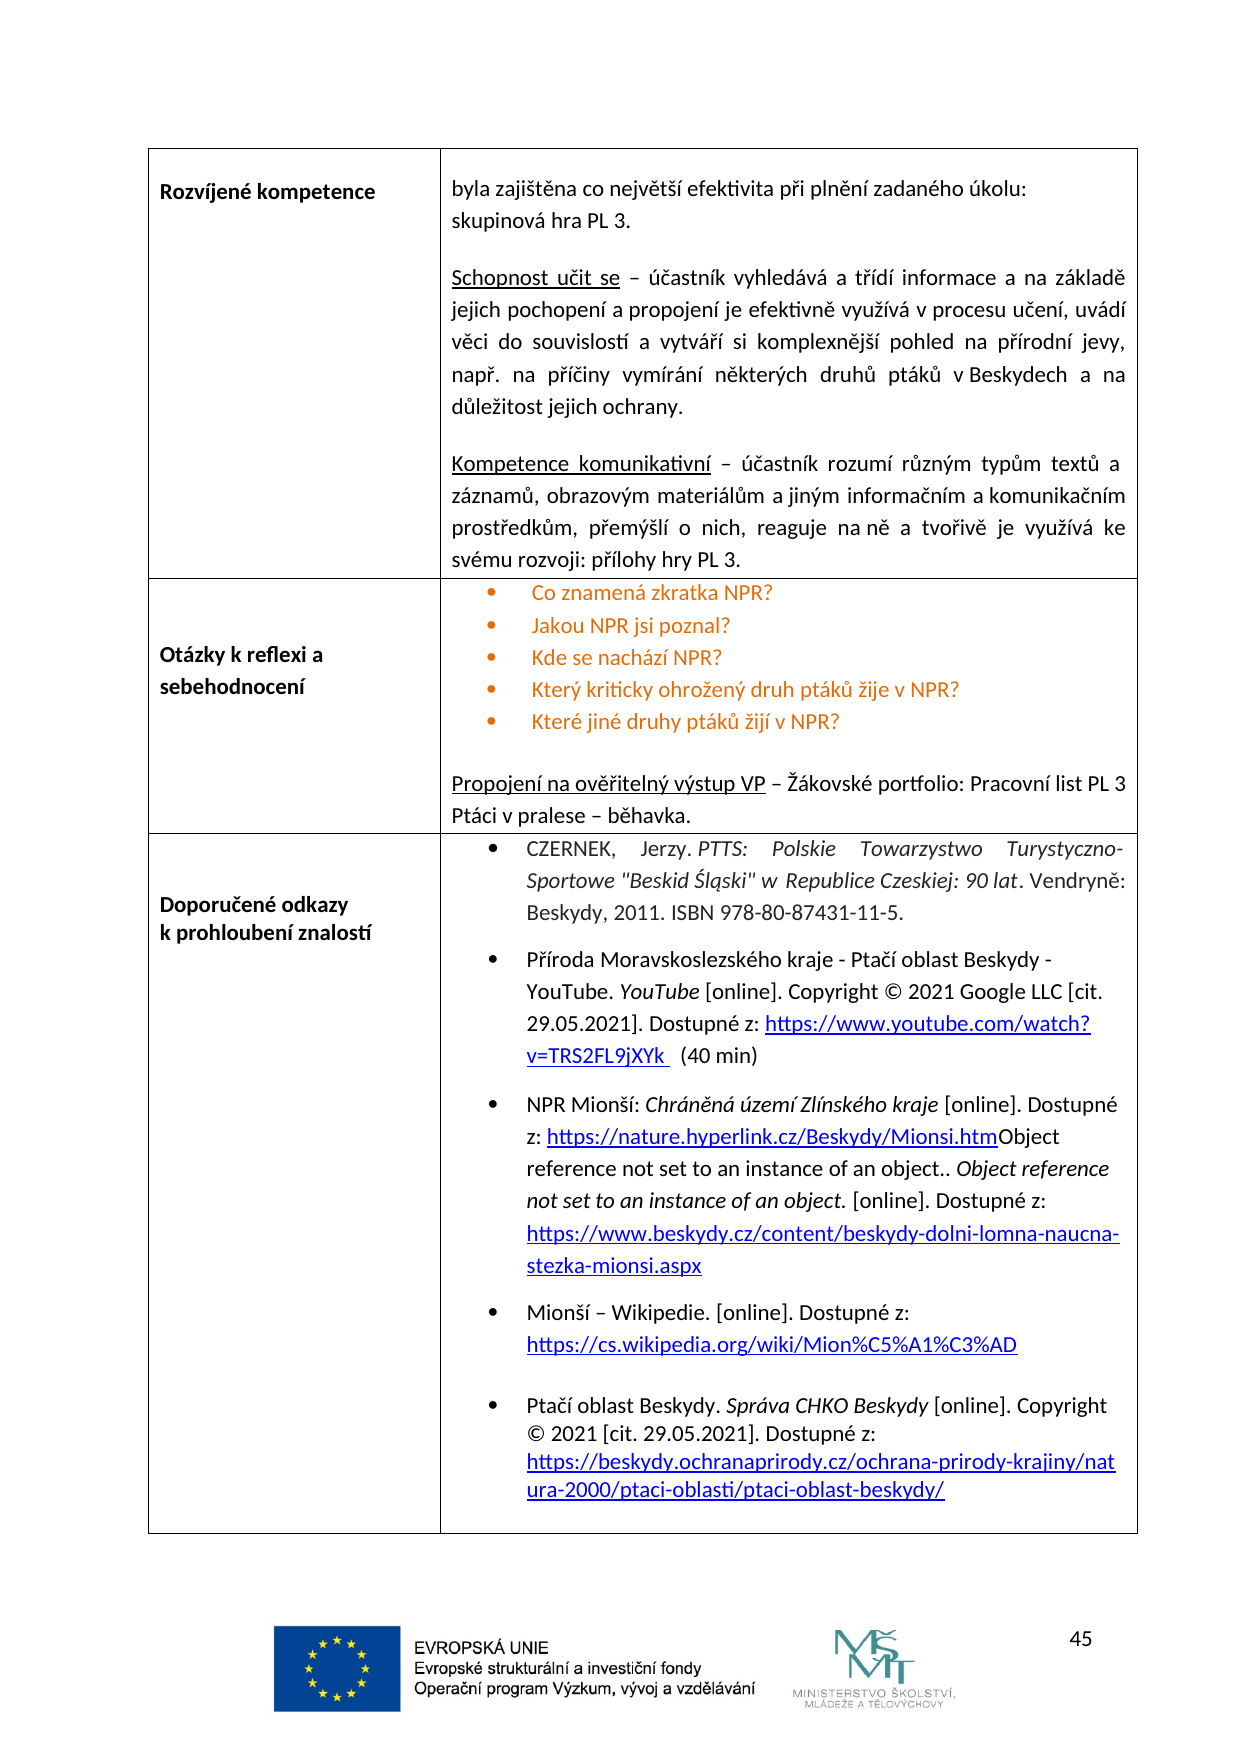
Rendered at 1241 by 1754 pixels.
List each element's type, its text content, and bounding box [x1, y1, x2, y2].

table_cell CZERNEK, Jerzy. PTTS: Polskie Towarzystwo Turystyczno-Sportowe "Beskid Śląski" w Republice Czeskiej: 90 lat. Vendryně: Beskydy, 2011. ISBN 978-80-87431-11-5. Příroda Moravskoslezského kraje - Ptačí oblast Beskydy - YouTube. YouTube [online]. Copyright © 2021 Google LLC [cit. 29.05.2021]. Dostupné z: https://www.youtube.com/watch?v=TRS2FL9jXYk (40 min) NPR Mionší: Chráněná území Zlínského kraje [online]. Dostupné z: https://nature.hyperlink.cz/Beskydy/Mionsi.htmObject reference not set to an instance of an object.. Object reference not set to an instance of an object. [online]. Dostupné z: https://www.beskydy.cz/content/beskydy-dolni-lomna-naucna-stezka-mionsi.aspx Mionší – Wikipedie. [online]. Dostupné z: https://cs.wikipedia.org/wiki/Mion%C5%A1%C3%AD Ptačí oblast Beskydy. Správa CHKO Beskydy [online]. Copyright © 2021 [cit. 29.05.2021]. Dostupné z: https://beskydy.ochranaprirody.cz/ochrana-prirody-krajiny/natura-2000/ptaci-oblasti/ptaci-oblast-beskydy/ [441, 834, 1137, 1532]
table_cell Rozvíjené kompetence [149, 149, 440, 577]
picture [231, 1583, 997, 1754]
table_cell Co znamená zkratka NPR? Jakou NPR jsi poznal? Kde se nachází NPR? Který kriticky ohrožený druh ptáků žije v NPR? Které jiné druhy ptáků žijí v NPR? Propojení na ověřitelný výstup VP – Žákovské portfolio: Pracovní list PL 3 Ptáci v pralese – běhavka. [441, 579, 1137, 833]
table_cell Otázky k reflexi a sebehodnocení [149, 579, 440, 833]
table_cell Doporučené odkazy k prohloubení znalostí [149, 834, 440, 1532]
